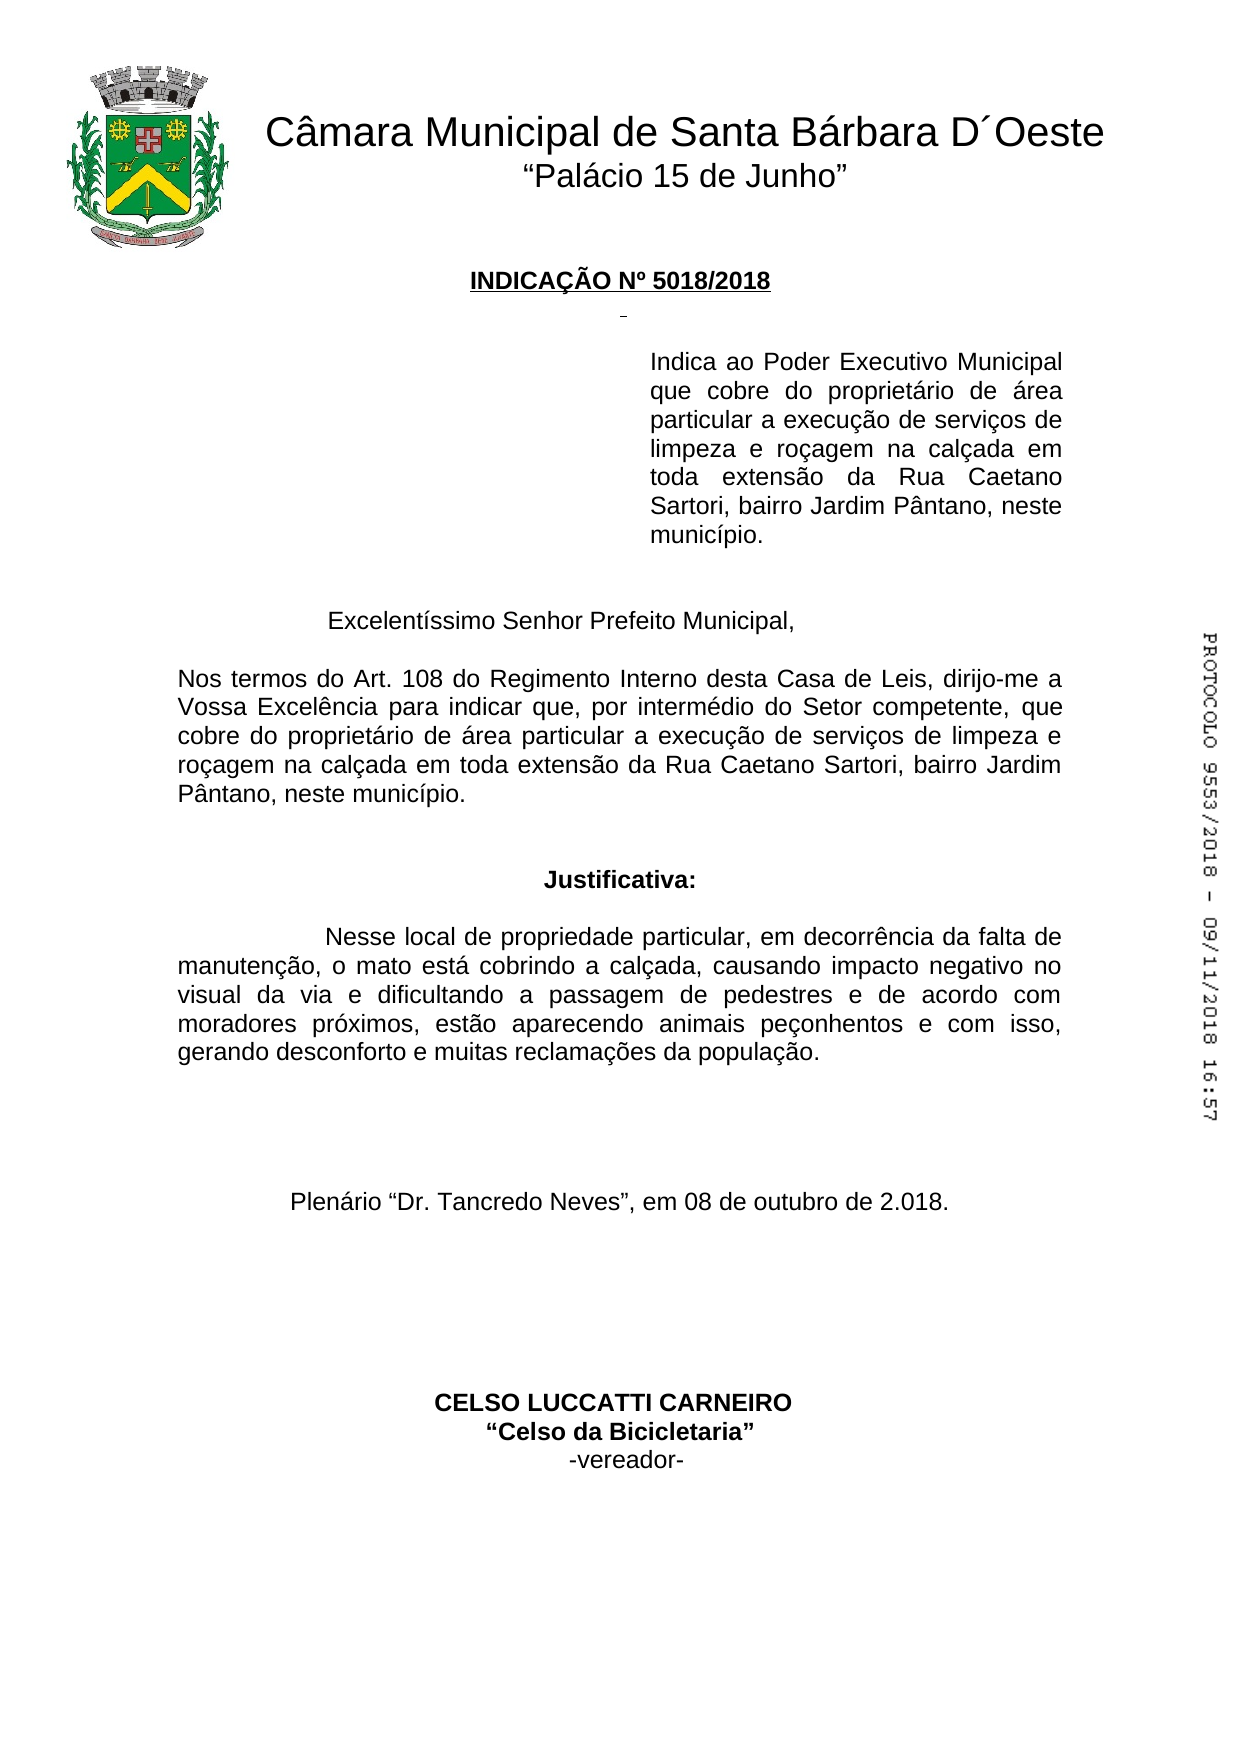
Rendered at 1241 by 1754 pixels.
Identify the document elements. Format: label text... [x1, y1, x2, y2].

text Justificativa: [177, 865, 1063, 894]
text “Celso da Bicicletaria” [177, 1416, 1063, 1445]
text Nesse local de propriedade particular, em decorrência da falta de manutenção, o mato está cobrindo a calçada, causando impacto negativo no visual da via e dificultando a passagem de pedestres e de acordo com moradores próximos, estão aparecendo animais peçonhentos e com isso, gerando desconforto e muitas reclamações da população. [177, 922, 1063, 1066]
picture [66, 66, 236, 255]
text -vereador- [177, 1445, 1063, 1474]
text Nos termos do Art. 108 do Regimento Interno desta Casa de Leis, dirijo-me a Vossa Excelência para indicar que, por intermédio do Setor competente, que cobre do proprietário de área particular a execução de serviços de limpeza e roçagem na calçada em toda extensão da Rua Caetano Sartori, bairro Jardim Pântano, neste município. [177, 664, 1063, 807]
text Excelentíssimo Senhor Prefeito Municipal, [177, 606, 1063, 635]
text CELSO LUCCATTI CARNEIRO [177, 1388, 1063, 1416]
text Indica ao Poder Executivo Municipal que cobre do proprietário de área particular a execução de serviços de limpeza e roçagem na calçada em toda extensão da Rua Caetano Sartori, bairro Jardim Pântano, neste município. [650, 347, 1063, 549]
text Plenário “Dr. Tancredo Neves”, em 08 de outubro de 2.018. [177, 1186, 1063, 1215]
title INDICAÇÃO Nº 5018/2018 [177, 266, 1063, 294]
picture [1177, 629, 1241, 1125]
